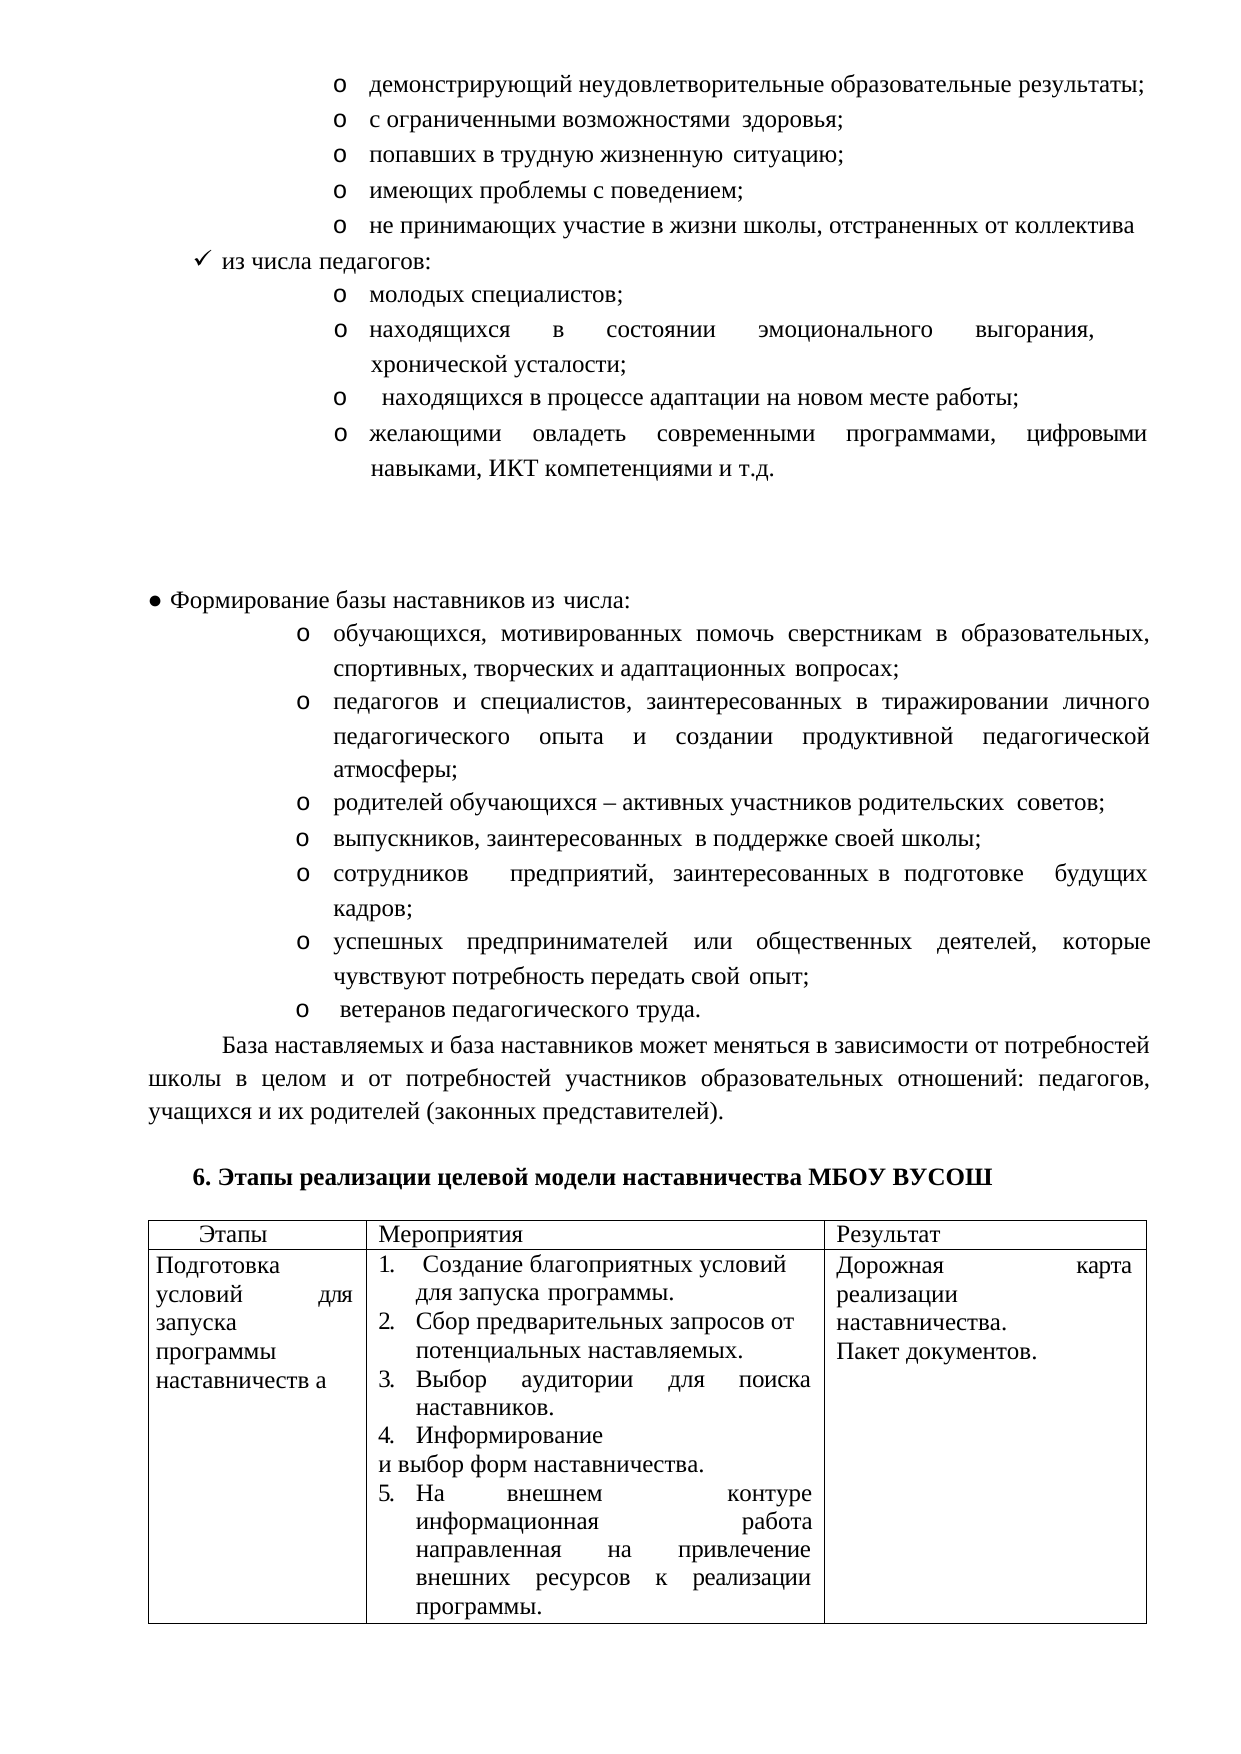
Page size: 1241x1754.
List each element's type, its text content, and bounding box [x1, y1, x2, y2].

list попавших в трудную жизненную ситуацию; [332, 139, 1190, 170]
list находящихся в процессе адаптации на новом месте работы; [332, 382, 1190, 413]
list сотрудников предприятий, заинтересованных в подготовке будущих кадров; [296, 858, 1150, 922]
list педагогов и специалистов, заинтересованных в тиражировании личного педагогического опыта и создании продуктивной педагогической атмосферы; [296, 686, 1151, 783]
list молодых специалистов; [332, 279, 1190, 310]
table_cell Подготовка условий для запуска программы наставничеств а [149, 1250, 366, 1623]
table_cell Дорожная карта реализации наставничества. Пакет документов. [825, 1250, 1146, 1623]
list обучающихся, мотивированных помочь сверстникам в образовательных, спортивных, творческих и адаптационных вопросах; [296, 618, 1151, 682]
list из числа педагогов: [192, 246, 1190, 274]
table_header Этапы [149, 1221, 366, 1249]
list не принимающих участие в жизни школы, отстраненных от коллектива [332, 210, 1190, 241]
list демонстрирующий неудовлетворительные образовательные результаты; [332, 69, 1190, 99]
table_header Результат [825, 1221, 1146, 1249]
list Формирование базы наставников из числа: [147, 585, 1190, 614]
list успешных предпринимателей или общественных деятелей, которые чувствуют потребность передать свой опыт; [296, 926, 1151, 990]
text 6. Этапы реализации целевой модели наставничества МБОУ ВУСОШ [192, 1162, 1190, 1191]
list выпускников, заинтересованных в поддержке своей школы; [295, 823, 1190, 853]
list находящихся в состоянии эмоционального выгорания, хронической усталости; [333, 314, 1095, 378]
list родителей обучающихся – активных участников родительских советов; [296, 787, 1152, 818]
list с ограниченными возможностями здоровья; [332, 104, 1190, 135]
table_header Мероприятия [367, 1221, 824, 1249]
text База наставляемых и база наставников может меняться в зависимости от потребностей школы в целом и от потребностей участников образовательных отношений: педагогов, учащихся и их родителей (законных представителей). [148, 1030, 1151, 1124]
list имеющих проблемы с поведением; [332, 175, 1190, 206]
list желающими овладеть современными программами, цифровыми навыками, ИКТ компетенциями и т.д. [333, 418, 1149, 482]
list ветеранов педагогического труда. [295, 994, 1190, 1025]
table_cell Создание благоприятных условий для запуска программы. Сбор предварительных запросов от потенциальных наставляемых. Выбор аудитории для поиска наставников. Информирование и выбор форм наставничества. На внешнем контуре информационная работа направленная на привлечение внешних ресурсов к реализации программы. [367, 1250, 824, 1623]
